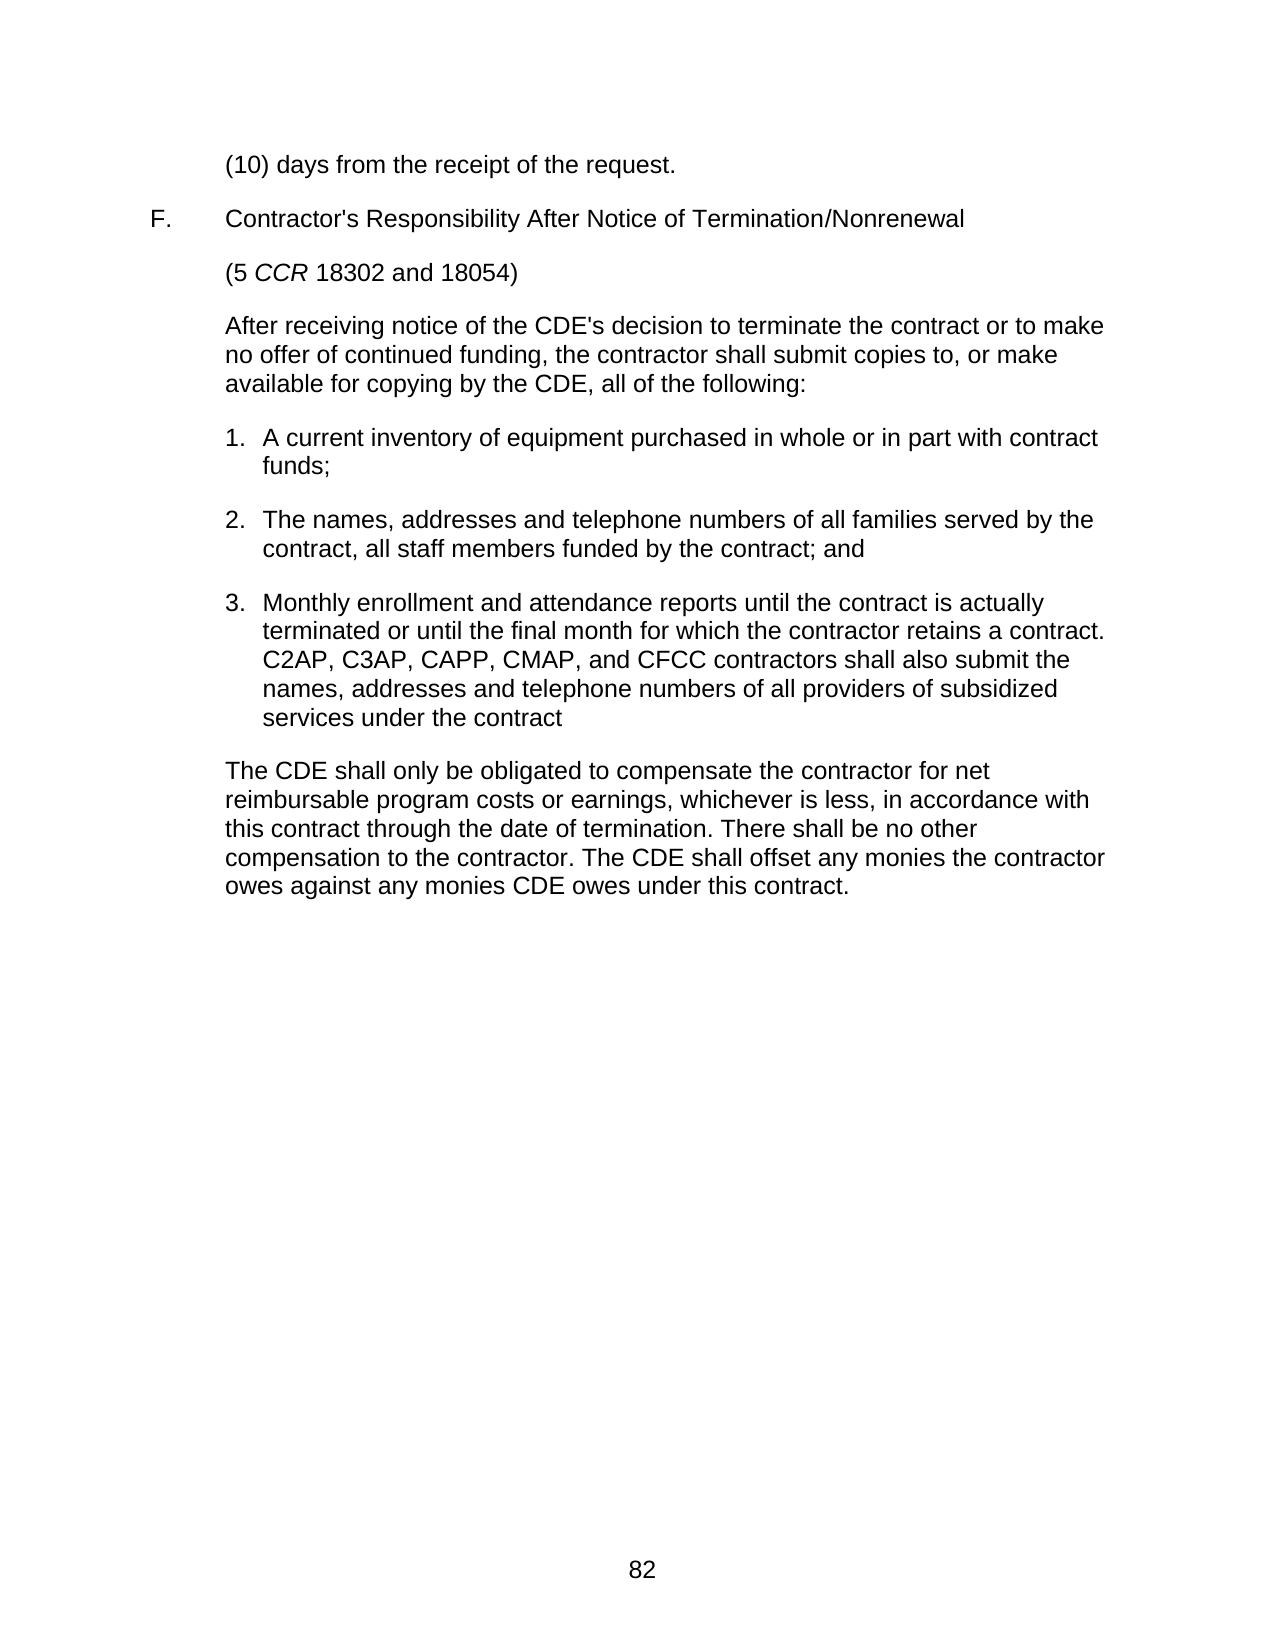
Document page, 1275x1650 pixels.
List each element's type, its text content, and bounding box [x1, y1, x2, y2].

list The names, addresses and telephone numbers of all families served by the contract, all staff members funded by the contract; and [225, 505, 1134, 562]
text The CDE shall only be obligated to compensate the contractor for net reimbursable program costs or earnings, whichever is less, in accordance with this contract through the date of termination. There shall be no other compensation to the contractor. The CDE shall offset any monies the contractor owes against any monies CDE owes under this contract. [225, 756, 1134, 900]
text After receiving notice of the CDE's decision to terminate the contract or to make no offer of continued funding, the contractor shall submit copies to, or make available for copying by the CDE, all of the following: [225, 311, 1134, 397]
subtitle Contractor's Responsibility After Notice of Termination/Nonrenewal [150, 204, 1134, 232]
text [225, 150, 1134, 179]
list A current inventory of equipment purchased in whole or in part with contract funds; [225, 422, 1134, 480]
text (5 CCR 18302 and 18054) [150, 257, 1134, 286]
list Monthly enrollment and attendance reports until the contract is actually terminated or until the final month for which the contractor retains a contract. C2AP, C3AP, CAPP, CMAP, and CFCC contractors shall also submit the names, addresses and telephone numbers of all providers of subsidized services under the contract [225, 587, 1134, 731]
